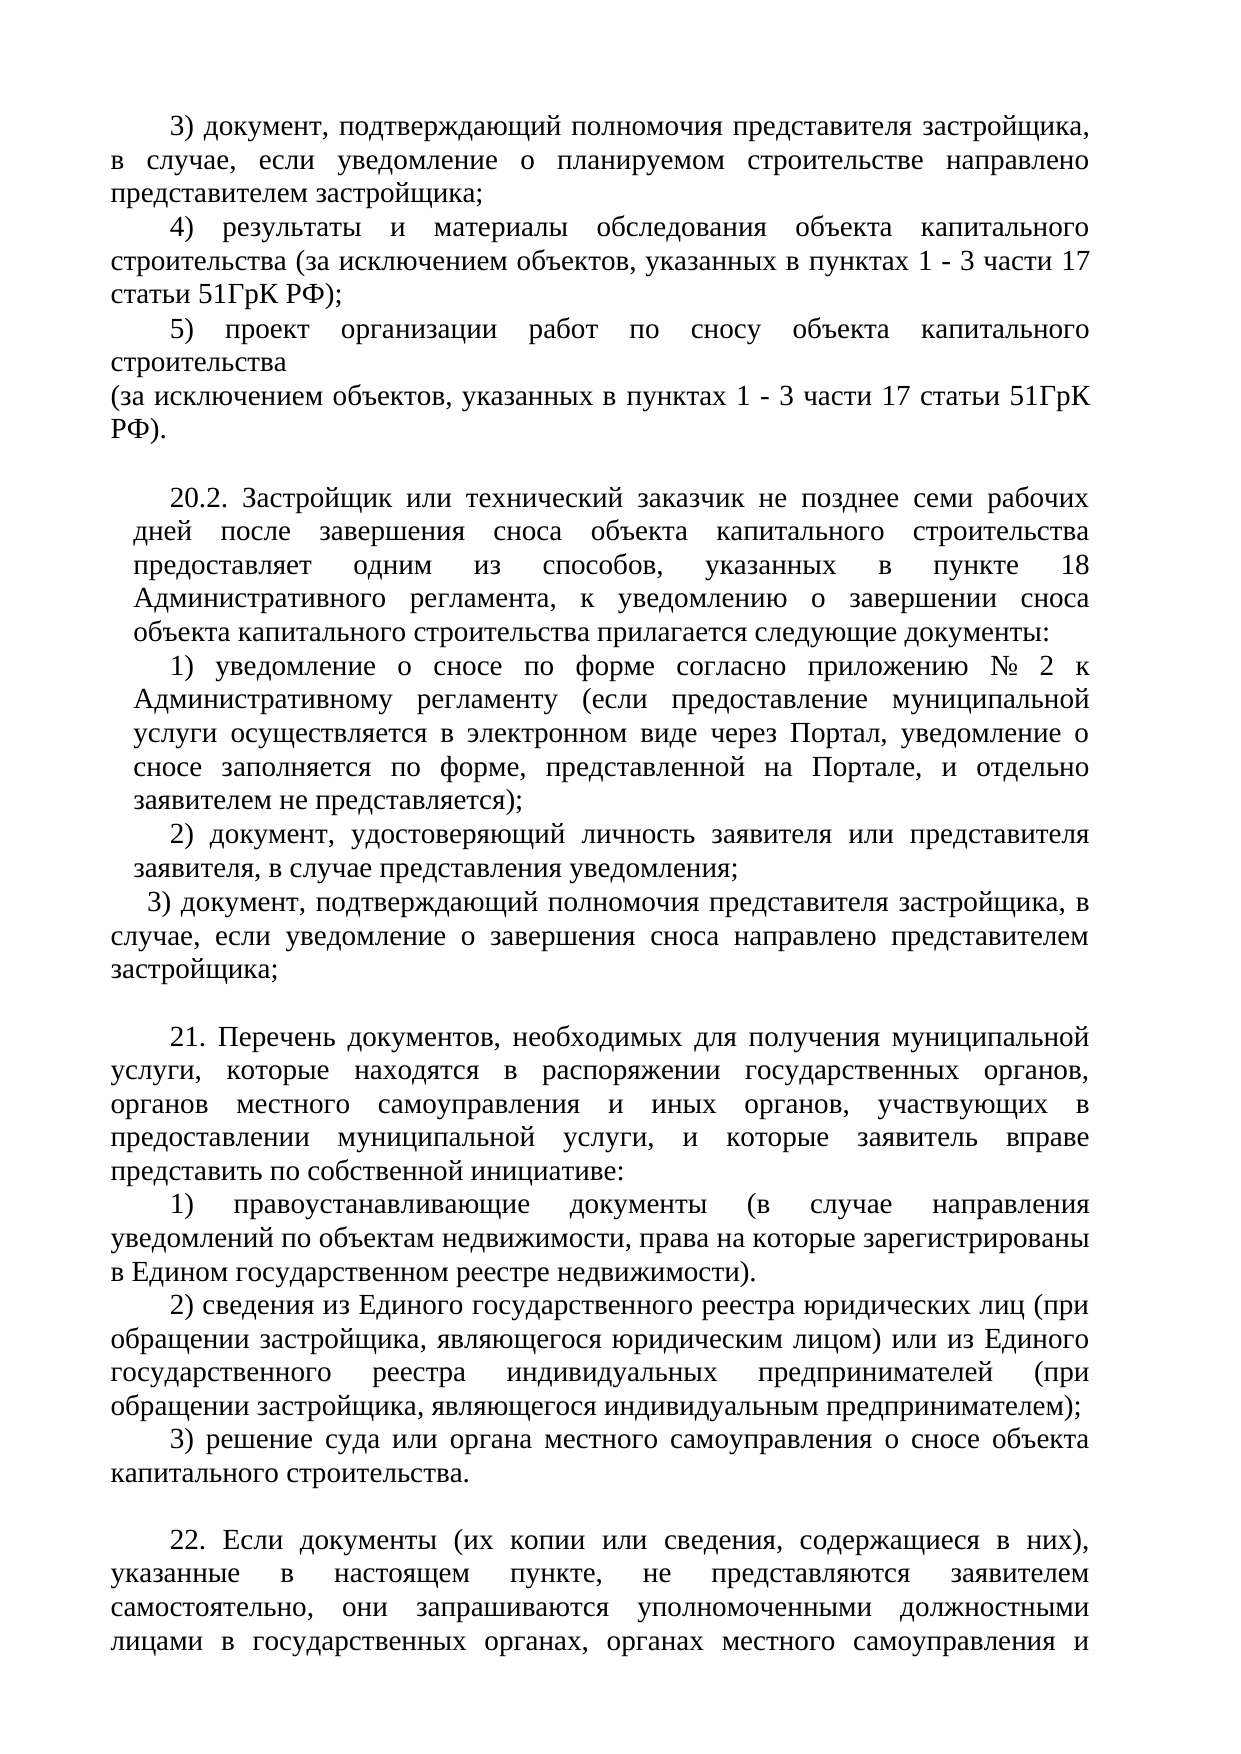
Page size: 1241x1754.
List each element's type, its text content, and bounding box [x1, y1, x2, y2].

text 5) проект организации работ по сносу объекта капитального строительства (за исключением объектов, указанных в пунктах 1 - 3 части 17 статьи 51ГрК РФ). [110, 311, 1090, 445]
text 20.2. Застройщик или технический заказчик не позднее семи рабочих дней после завершения сноса объекта капитального строительства предоставляет одним из способов, указанных в пункте 18 Административного регламента, к уведомлению о завершении сноса объекта капитального строительства прилагается следующие документы: [133, 480, 1090, 647]
text 1) правоустанавливающие документы (в случае направления уведомлений по объектам недвижимости, права на которые зарегистрированы в Едином государственном реестре недвижимости). [110, 1187, 1090, 1287]
text 1) уведомление о сносе по форме согласно приложению № 2 к Административному регламенту (если предоставление муниципальной услуги осуществляется в электронном виде через Портал, уведомление о сносе заполняется по форме, представленной на Портале, и отдельно заявителем не представляется); [133, 648, 1090, 816]
text 3) решение суда или органа местного самоуправления о сносе объекта капитального строительства. [110, 1421, 1090, 1488]
text 2) документ, удостоверяющий личность заявителя или представителя заявителя, в случае представления уведомления; [133, 816, 1090, 883]
text 3) документ, подтверждающий полномочия представителя застройщика, в случае, если уведомление о планируемом строительстве направлено представителем застройщика; [110, 108, 1090, 209]
text 21. Перечень документов, необходимых для получения муниципальной услуги, которые находятся в распоряжении государственных органов, органов местного самоуправления и иных органов, участвующих в предоставлении муниципальной услуги, и которые заявитель вправе представить по собственной инициативе: [110, 1019, 1090, 1187]
text 3) документ, подтверждающий полномочия представителя застройщика, в случае, если уведомление о завершения сноса направлено представителем застройщика; [110, 884, 1090, 985]
text 2) сведения из Единого государственного реестра юридических лиц (при обращении застройщика, являющегося юридическим лицом) или из Единого государственного реестра индивидуальных предпринимателей (при обращении застройщика, являющегося индивидуальным предпринимателем); [110, 1287, 1090, 1421]
text 4) результаты и материалы обследования объекта капитального строительства (за исключением объектов, указанных в пунктах 1 - 3 части 17 статьи 51ГрК РФ); [110, 209, 1090, 310]
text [110, 1522, 1090, 1656]
